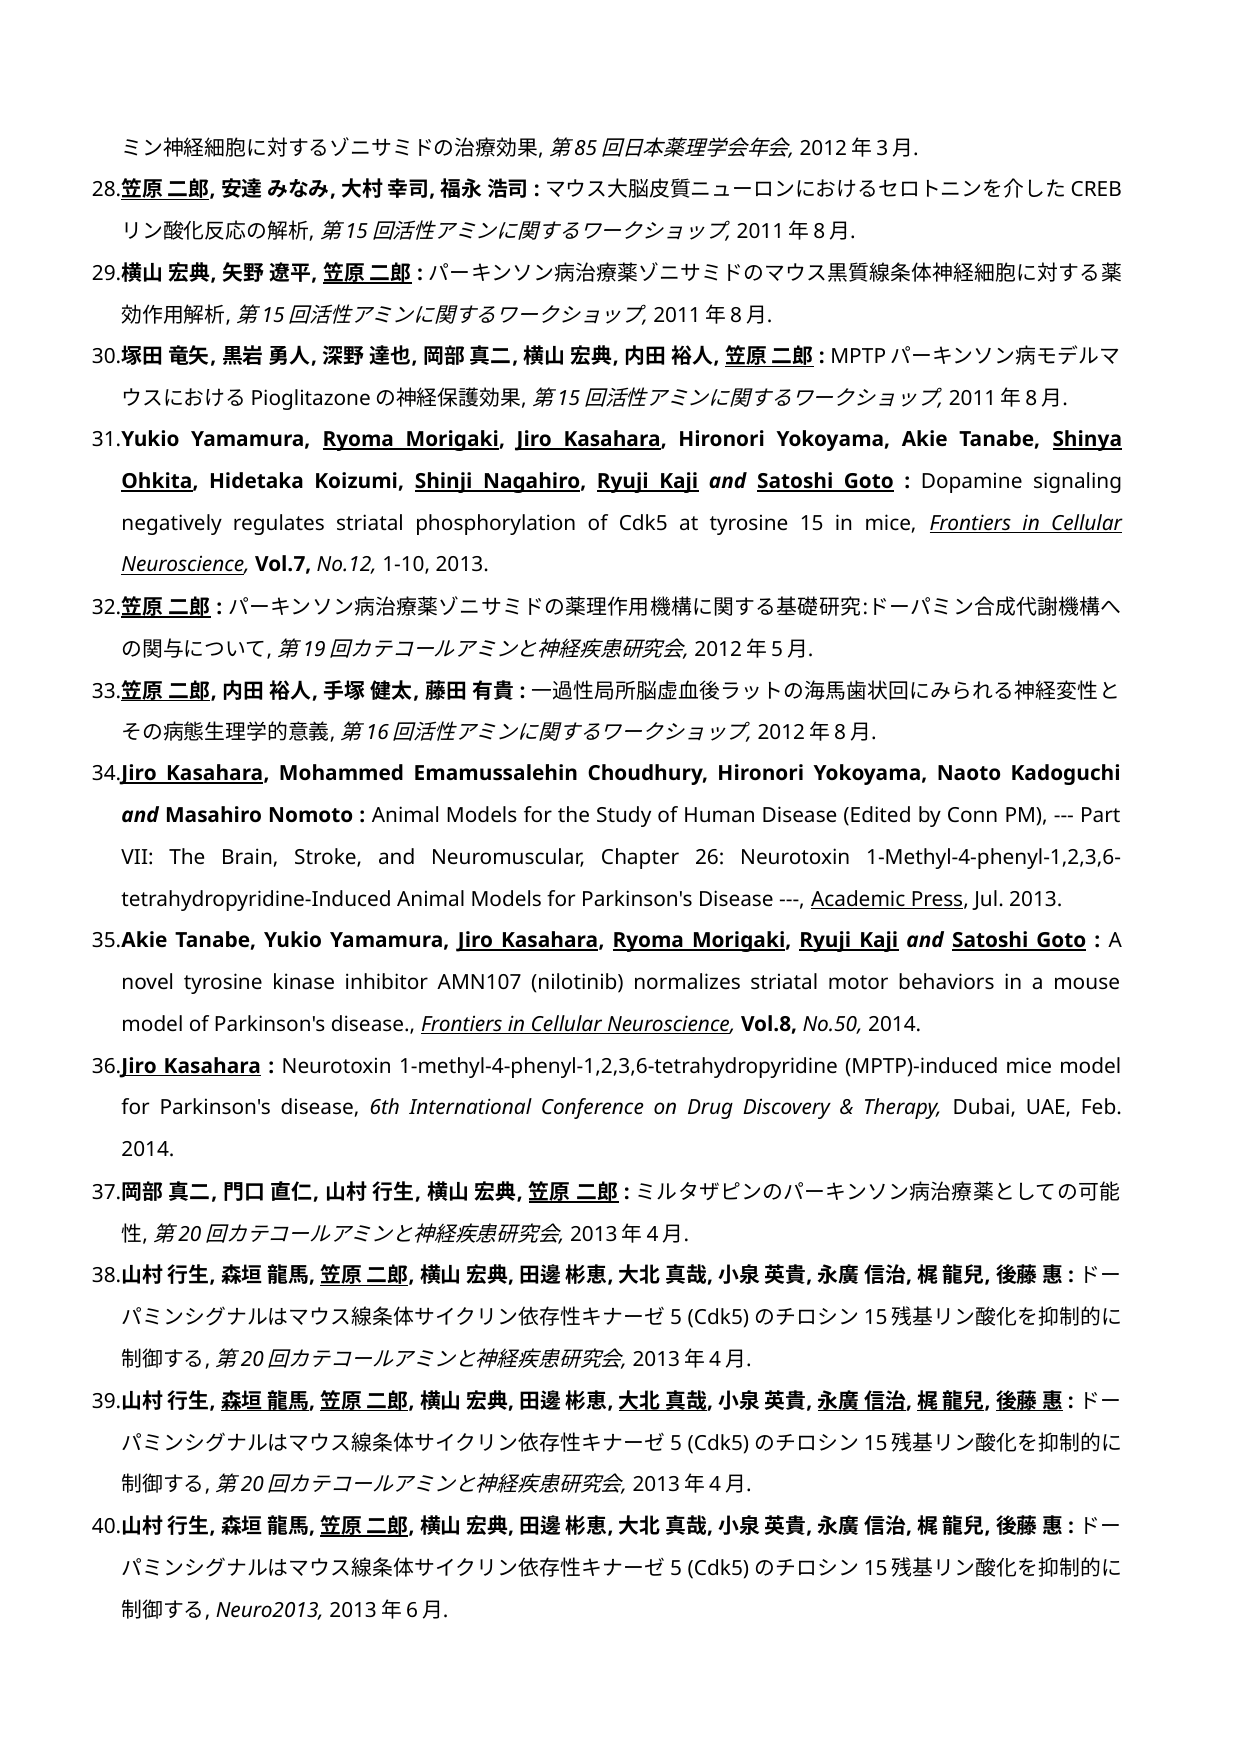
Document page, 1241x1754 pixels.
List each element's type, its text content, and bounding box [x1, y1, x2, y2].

list 横山 宏典, 矢野 遼平, 笠原 二郎 : パーキンソン病治療薬ゾニサミドのマウス黒質線条体神経細胞に対する薬効作用解析, 第15回活性アミンに関するワークショップ, 2011年8月. [92, 250, 1122, 334]
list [92, 125, 1122, 167]
list 山村 行生, 森垣 龍馬, 笠原 二郎, 横山 宏典, 田邊 彬恵, 大北 真哉, 小泉 英貴, 永廣 信治, 梶 龍兒, 後藤 惠 : ドーパミンシグナルはマウス線条体サイクリン依存性キナーゼ5 (Cdk5) のチロシン15残基リン酸化を抑制的に制御する, 第20回カテコールアミンと神経疾患研究会, 2013年4月. [92, 1378, 1122, 1503]
list Yukio Yamamura, Ryoma Morigaki, Jiro Kasahara, Hironori Yokoyama, Akie Tanabe, Shinya Ohkita, Hidetaka Koizumi, Shinji Nagahiro, Ryuji Kaji and Satoshi Goto : Dopamine signaling negatively regulates striatal phosphorylation of Cdk5 at tyrosine 15 in mice, Frontiers in Cellular Neuroscience, Vol.7, No.12, 1-10, 2013. [92, 417, 1122, 584]
list 笠原 二郎, 安達 みなみ, 大村 幸司, 福永 浩司 : マウス大脳皮質ニューロンにおけるセロトニンを介したCREBリン酸化反応の解析, 第15回活性アミンに関するワークショップ, 2011年8月. [92, 167, 1122, 250]
list 笠原 二郎 : パーキンソン病治療薬ゾニサミドの薬理作用機構に関する基礎研究:ドーパミン合成代謝機構への関与について, 第19回カテコールアミンと神経疾患研究会, 2012年5月. [92, 584, 1122, 668]
list 塚田 竜矢, 黒岩 勇人, 深野 達也, 岡部 真二, 横山 宏典, 内田 裕人, 笠原 二郎 : MPTPパーキンソン病モデルマウスにおけるPioglitazoneの神経保護効果, 第15回活性アミンに関するワークショップ, 2011年8月. [92, 334, 1122, 417]
list 岡部 真二, 門口 直仁, 山村 行生, 横山 宏典, 笠原 二郎 : ミルタザピンのパーキンソン病治療薬としての可能性, 第20回カテコールアミンと神経疾患研究会, 2013年4月. [92, 1169, 1122, 1253]
list 山村 行生, 森垣 龍馬, 笠原 二郎, 横山 宏典, 田邊 彬恵, 大北 真哉, 小泉 英貴, 永廣 信治, 梶 龍兒, 後藤 惠 : ドーパミンシグナルはマウス線条体サイクリン依存性キナーゼ5 (Cdk5) のチロシン15残基リン酸化を抑制的に制御する, 第20回カテコールアミンと神経疾患研究会, 2013年4月. [92, 1253, 1122, 1378]
list 笠原 二郎, 内田 裕人, 手塚 健太, 藤田 有貴 : 一過性局所脳虚血後ラットの海馬歯状回にみられる神経変性とその病態生理学的意義, 第16回活性アミンに関するワークショップ, 2012年8月. [92, 668, 1122, 752]
list Jiro Kasahara, Mohammed Emamussalehin Choudhury, Hironori Yokoyama, Naoto Kadoguchi and Masahiro Nomoto : Animal Models for the Study of Human Disease (Edited by Conn PM), --- Part VII: The Brain, Stroke, and Neuromuscular, Chapter 26: Neurotoxin 1-Methyl-4-phenyl-1,2,3,6-tetrahydropyridine-Induced Animal Models for Parkinson's Disease ---, Academic Press, Jul. 2013. [92, 752, 1122, 919]
list 山村 行生, 森垣 龍馬, 笠原 二郎, 横山 宏典, 田邊 彬恵, 大北 真哉, 小泉 英貴, 永廣 信治, 梶 龍兒, 後藤 惠 : ドーパミンシグナルはマウス線条体サイクリン依存性キナーゼ5 (Cdk5) のチロシン15残基リン酸化を抑制的に制御する, Neuro2013, 2013年6月. [92, 1503, 1122, 1629]
list Akie Tanabe, Yukio Yamamura, Jiro Kasahara, Ryoma Morigaki, Ryuji Kaji and Satoshi Goto : A novel tyrosine kinase inhibitor AMN107 (nilotinib) normalizes striatal motor behaviors in a mouse model of Parkinson's disease., Frontiers in Cellular Neuroscience, Vol.8, No.50, 2014. [92, 919, 1122, 1044]
list Jiro Kasahara : Neurotoxin 1-methyl-4-phenyl-1,2,3,6-tetrahydropyridine (MPTP)-induced mice model for Parkinson's disease, 6th International Conference on Drug Discovery & Therapy, Dubai, UAE, Feb. 2014. [92, 1044, 1122, 1169]
